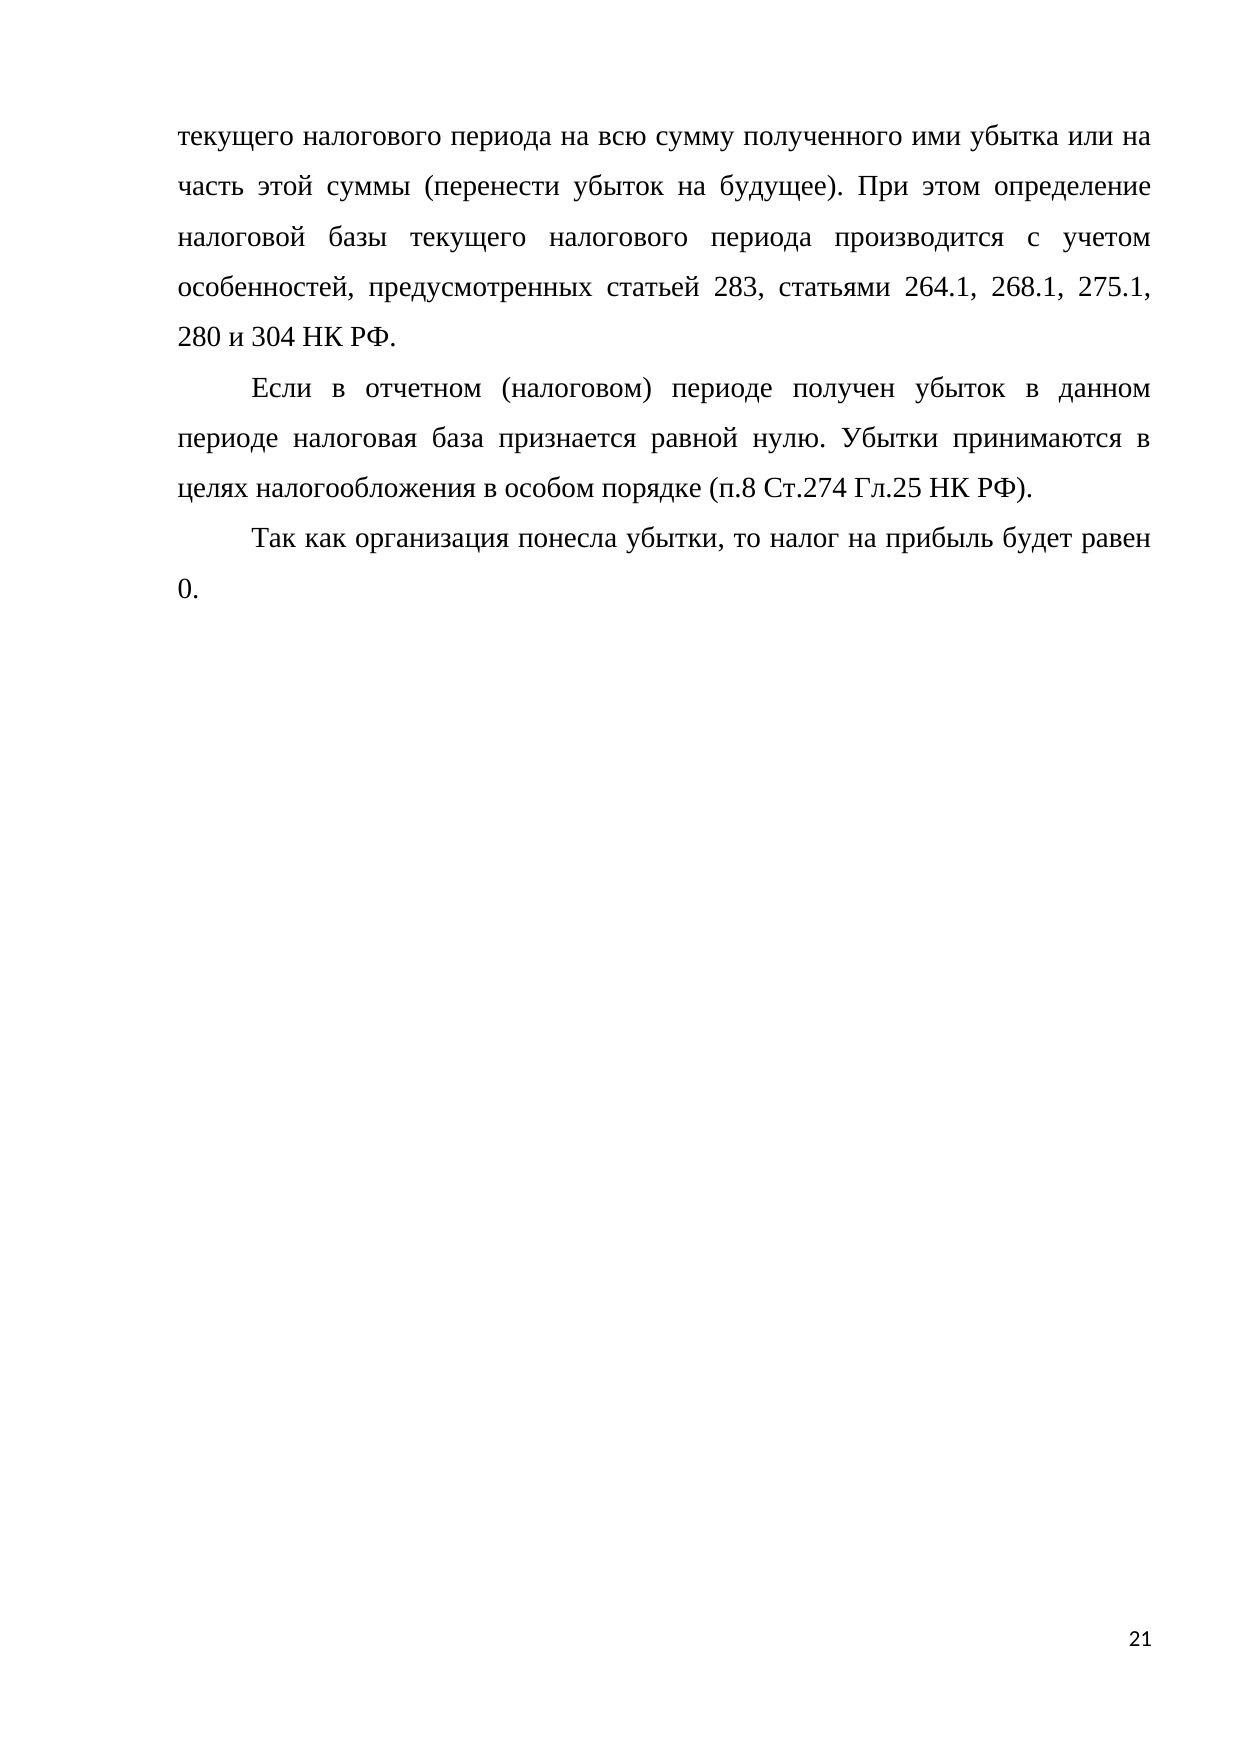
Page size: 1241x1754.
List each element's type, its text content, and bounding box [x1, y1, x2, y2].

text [177, 118, 1152, 353]
text Если в отчетном (налоговом) периоде получен убыток в данном периоде налоговая база признается равной нулю. Убытки принимаются в целях налогообложения в особом порядке (п.8 Ст.274 Гл.25 НК РФ). [177, 370, 1152, 504]
text Так как организация понесла убытки, то налог на прибыль будет равен 0. [177, 521, 1152, 604]
